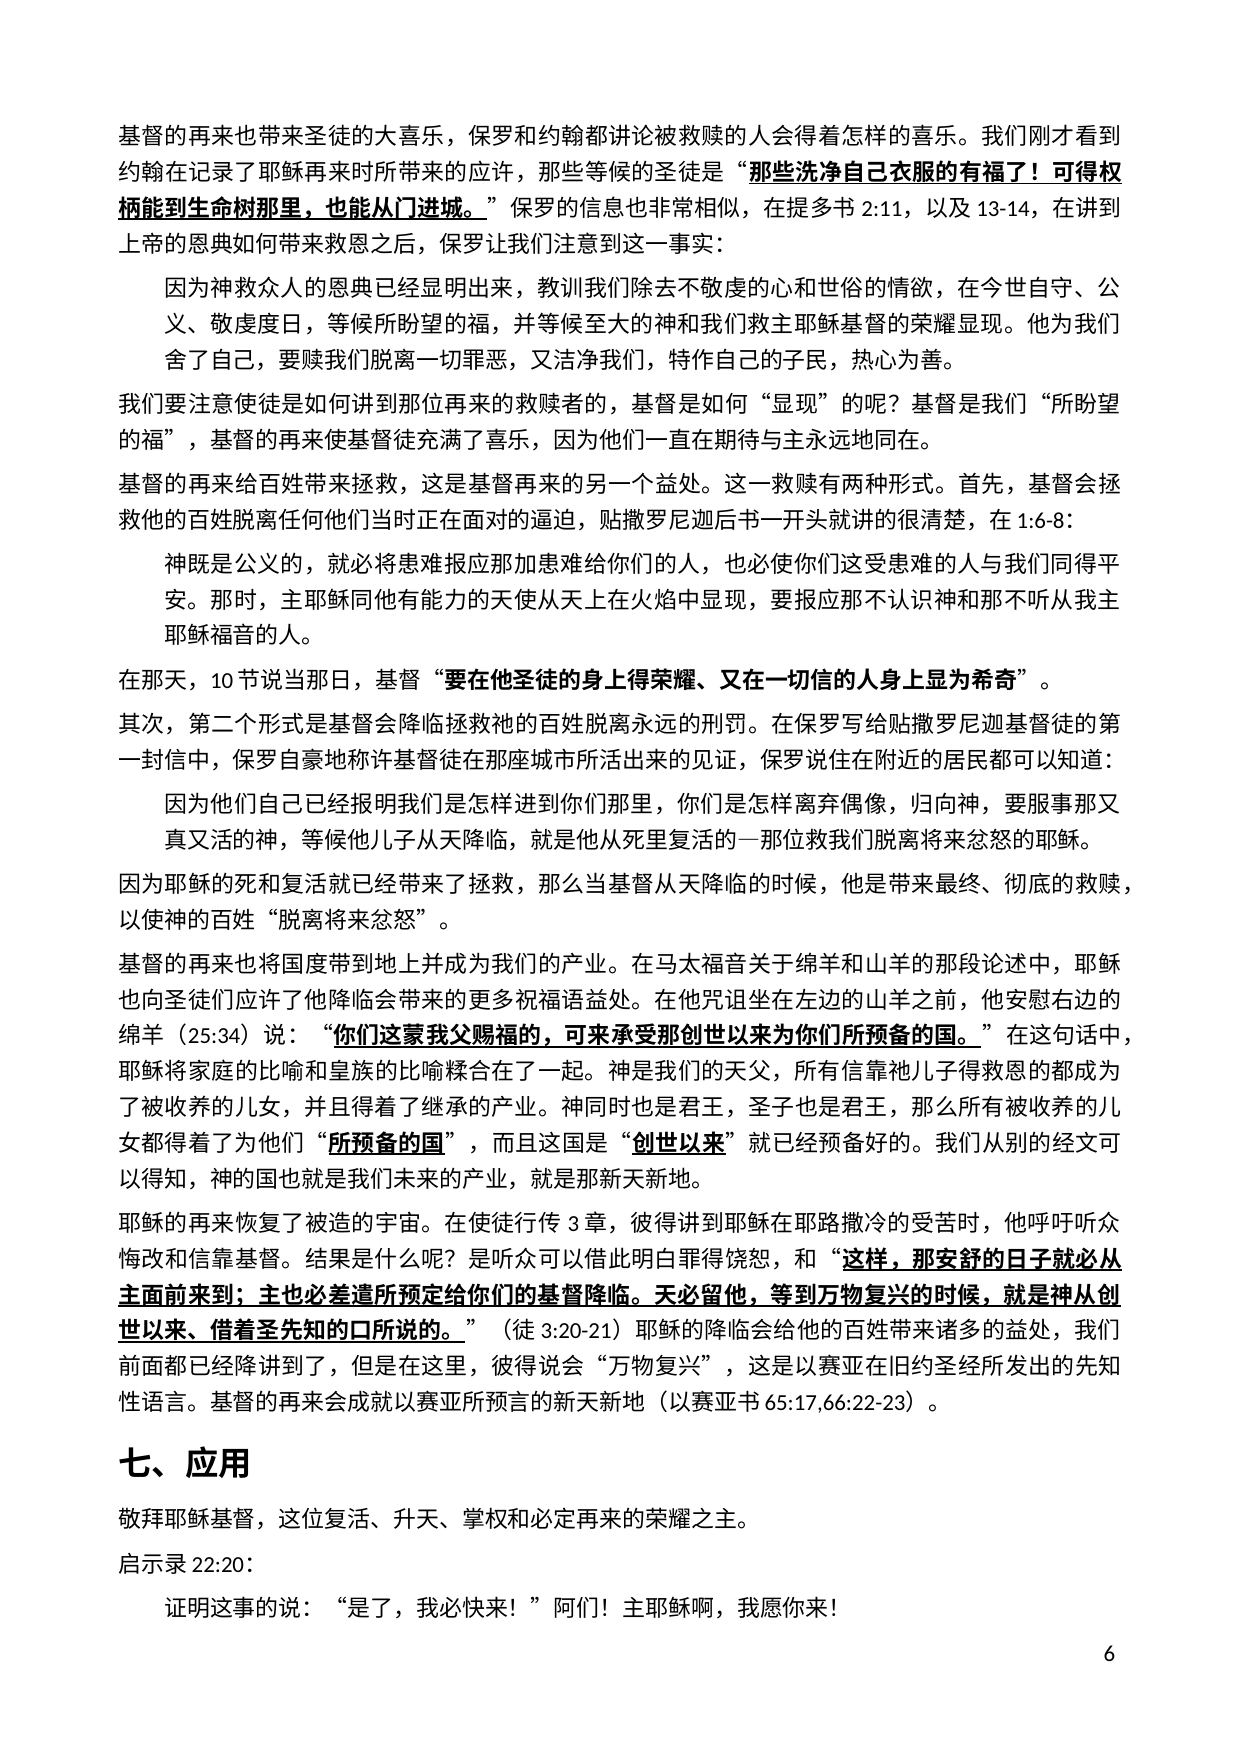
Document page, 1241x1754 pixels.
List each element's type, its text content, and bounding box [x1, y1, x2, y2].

text 耶稣的再来恢复了被造的宇宙。在使徒行传3章，彼得讲到耶稣在耶路撒冷的受苦时，他呼吁听众悔改和信靠基督。结果是什么呢？是听众可以借此明白罪得饶恕，和“这样，那安舒的日子就必从主面前来到；主也必差遣所预定给你们的基督降临。天必留他，等到万物复兴的时候，就是神从创世以来、借着圣先知的口所说的。”（徒3:20-21）耶稣的降临会给他的百姓带来诸多的益处，我们前面都已经降讲到了，但是在这里，彼得说会“万物复兴”，这是以赛亚在旧约圣经所发出的先知性语言。基督的再来会成就以赛亚所预言的新天新地（以赛亚书65:17,66:22-23）。 [118, 1205, 1122, 1417]
text 在那天，10节说当那日，基督“要在他圣徒的身上得荣耀、又在一切信的人身上显为希奇”。 [118, 661, 1122, 695]
text 因为他们自己已经报明我们是怎样进到你们那里，你们是怎样离弃偶像，归向神，要服事那又真又活的神，等候他儿子从天降临，就是他从死里复活的—那位救我们脱离将来忿怒的耶稣。 [164, 786, 1122, 855]
text 基督的再来也带来圣徒的大喜乐，保罗和约翰都讲论被救赎的人会得着怎样的喜乐。我们刚才看到约翰在记录了耶稣再来时所带来的应许，那些等候的圣徒是“那些洗净自己衣服的有福了！可得权柄能到生命树那里，也能从门进城。”保罗的信息也非常相似，在提多书2:11，以及13-14，在讲到上帝的恩典如何带来救恩之后，保罗让我们注意到这一事实： [118, 118, 1122, 259]
text 其次，第二个形式是基督会降临拯救祂的百姓脱离永远的刑罚。在保罗写给贴撒罗尼迦基督徒的第一封信中，保罗自豪地称许基督徒在那座城市所活出来的见证，保罗说住在附近的居民都可以知道： [118, 706, 1122, 775]
text 因为神救众人的恩典已经显明出来，教训我们除去不敬虔的心和世俗的情欲，在今世自守、公义、敬虔度日，等候所盼望的福，并等候至大的神和我们救主耶稣基督的荣耀显现。他为我们舍了自己，要赎我们脱离一切罪恶，又洁净我们，特作自己的子民，热心为善。 [164, 270, 1122, 375]
text 我们要注意使徒是如何讲到那位再来的救赎者的，基督是如何“显现”的呢？基督是我们“所盼望的福”，基督的再来使基督徒充满了喜乐，因为他们一直在期待与主永远地同在。 [118, 386, 1122, 455]
subtitle 七、应用 [118, 1436, 1122, 1485]
text 基督的再来给百姓带来拯救，这是基督再来的另一个益处。这一救赎有两种形式。首先，基督会拯救他的百姓脱离任何他们当时正在面对的逼迫，贴撒罗尼迦后书一开头就讲的很清楚，在1:6-8： [118, 466, 1122, 535]
text 神既是公义的，就必将患难报应那加患难给你们的人，也必使你们这受患难的人与我们同得平安。那时，主耶稣同他有能力的天使从天上在火焰中显现，要报应那不认识神和那不听从我主耶稣福音的人。 [164, 546, 1122, 651]
text 敬拜耶稣基督，这位复活、升天、掌权和必定再来的荣耀之主。 [118, 1501, 1122, 1534]
text 基督的再来也将国度带到地上并成为我们的产业。在马太福音关于绵羊和山羊的那段论述中，耶稣也向圣徒们应许了他降临会带来的更多祝福语益处。在他咒诅坐在左边的山羊之前，他安慰右边的绵羊（25:34）说：“你们这蒙我父赐福的，可来承受那创世以来为你们所预备的国。”在这句话中，耶稣将家庭的比喻和皇族的比喻糅合在了一起。神是我们的天父，所有信靠祂儿子得救恩的都成为了被收养的儿女，并且得着了继承的产业。神同时也是君王，圣子也是君王，那么所有被收养的儿女都得着了为他们“所预备的国”，而且这国是“创世以来”就已经预备好的。我们从别的经文可以得知，神的国也就是我们未来的产业，就是那新天新地。 [118, 946, 1122, 1194]
text 证明这事的说：“是了，我必快来！”阿们！主耶稣啊，我愿你来！ [164, 1590, 1122, 1623]
text 因为耶稣的死和复活就已经带来了拯救，那么当基督从天降临的时候，他是带来最终、彻底的救赎，以使神的百姓“脱离将来忿怒”。 [118, 866, 1122, 935]
text 启示录22:20： [118, 1546, 1122, 1579]
